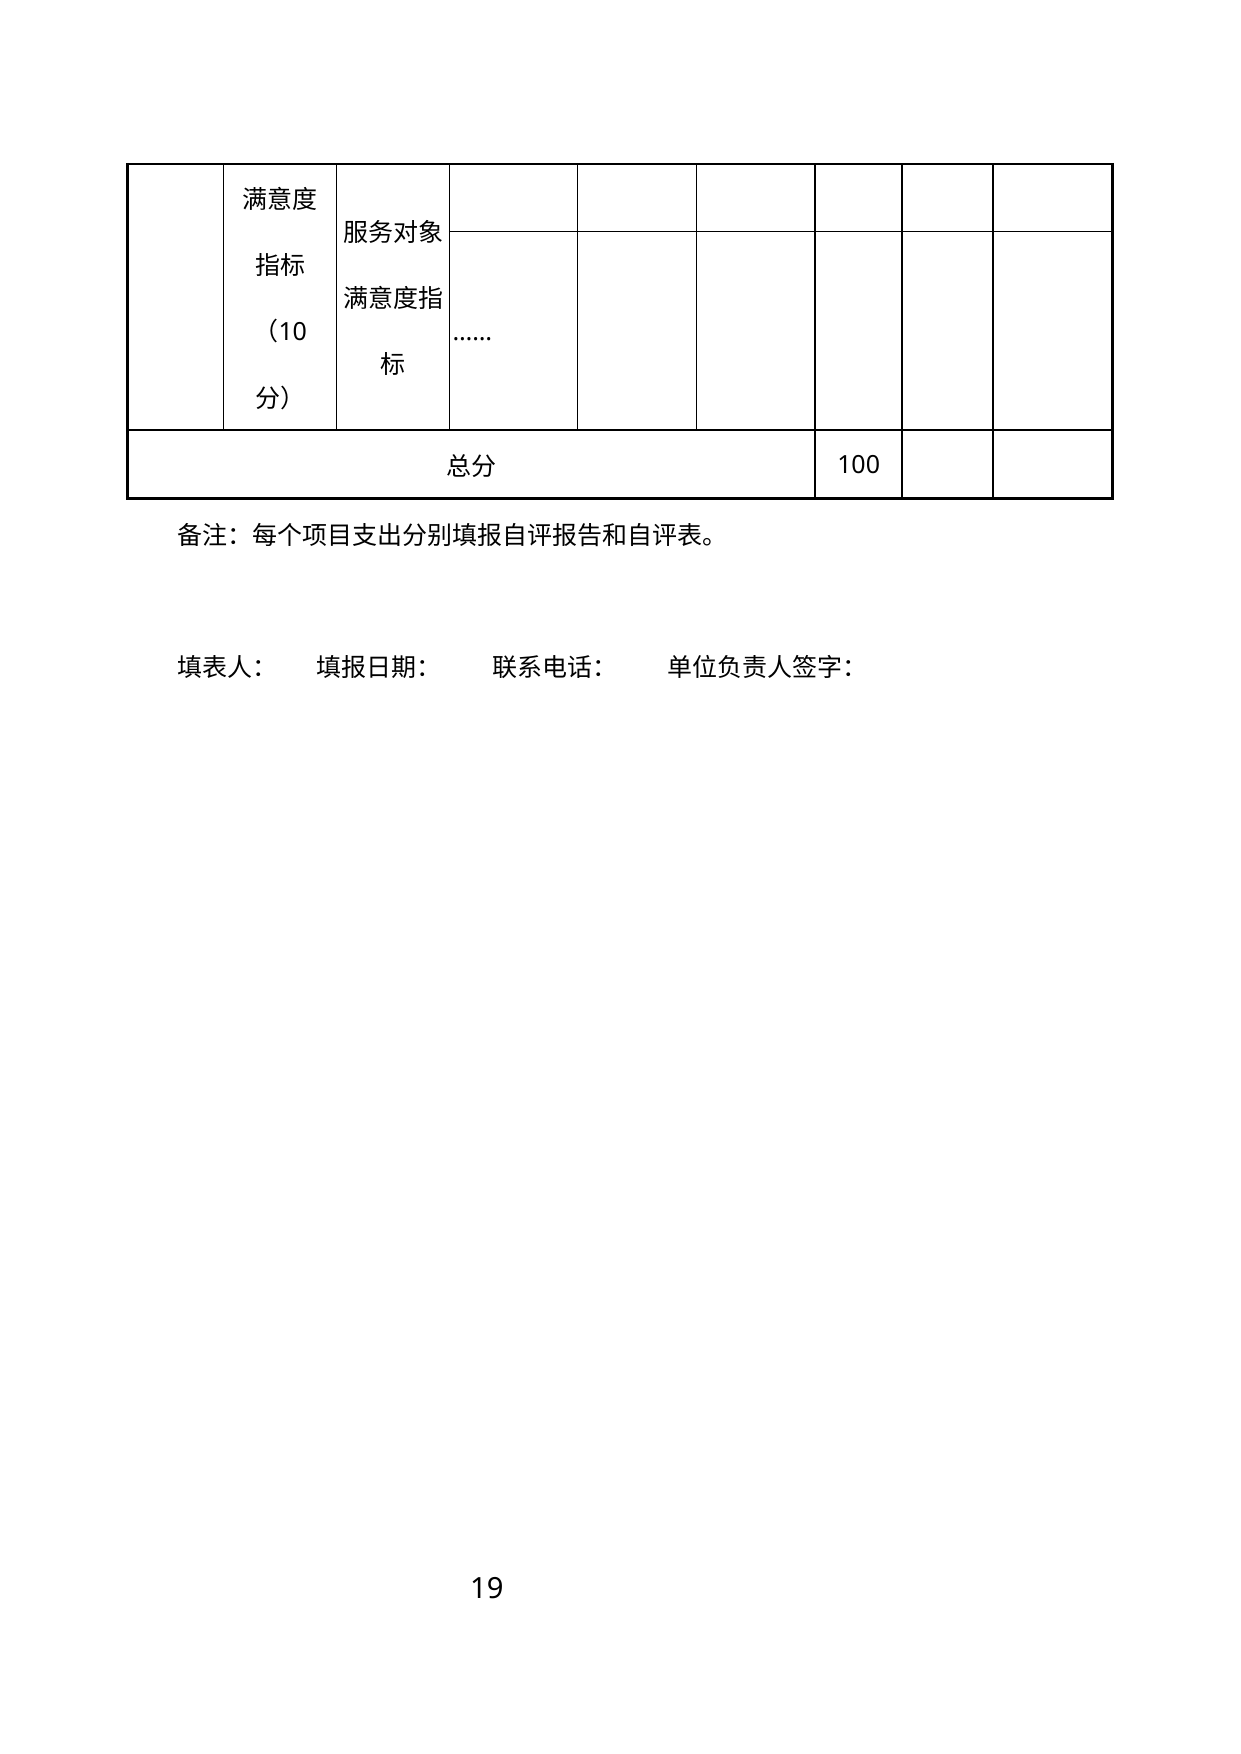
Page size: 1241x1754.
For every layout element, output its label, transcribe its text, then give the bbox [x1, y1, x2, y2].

table_cell [994, 165, 1111, 231]
table_cell [816, 232, 901, 429]
table_cell [903, 232, 992, 429]
text 备注：每个项目支出分别填报自评报告和自评表。 [177, 500, 1063, 567]
table_cell [578, 232, 696, 429]
table_cell [903, 165, 992, 231]
table_cell 满意度 指标 （10分） [224, 165, 336, 429]
table_cell [903, 431, 992, 497]
table_cell [578, 165, 696, 231]
table_cell [994, 232, 1111, 429]
table_cell [994, 431, 1111, 497]
table_cell 服务对象满意度指标 [337, 165, 449, 429]
table_cell 100 [816, 431, 901, 497]
table_cell [450, 165, 577, 231]
table_cell [697, 232, 814, 429]
table_cell [697, 165, 814, 231]
text 填表人： 填报日期： 联系电话： 单位负责人签字： [177, 633, 1063, 699]
table_cell [816, 165, 901, 231]
table_cell …… [450, 232, 577, 429]
table_cell 总分 [129, 431, 814, 497]
